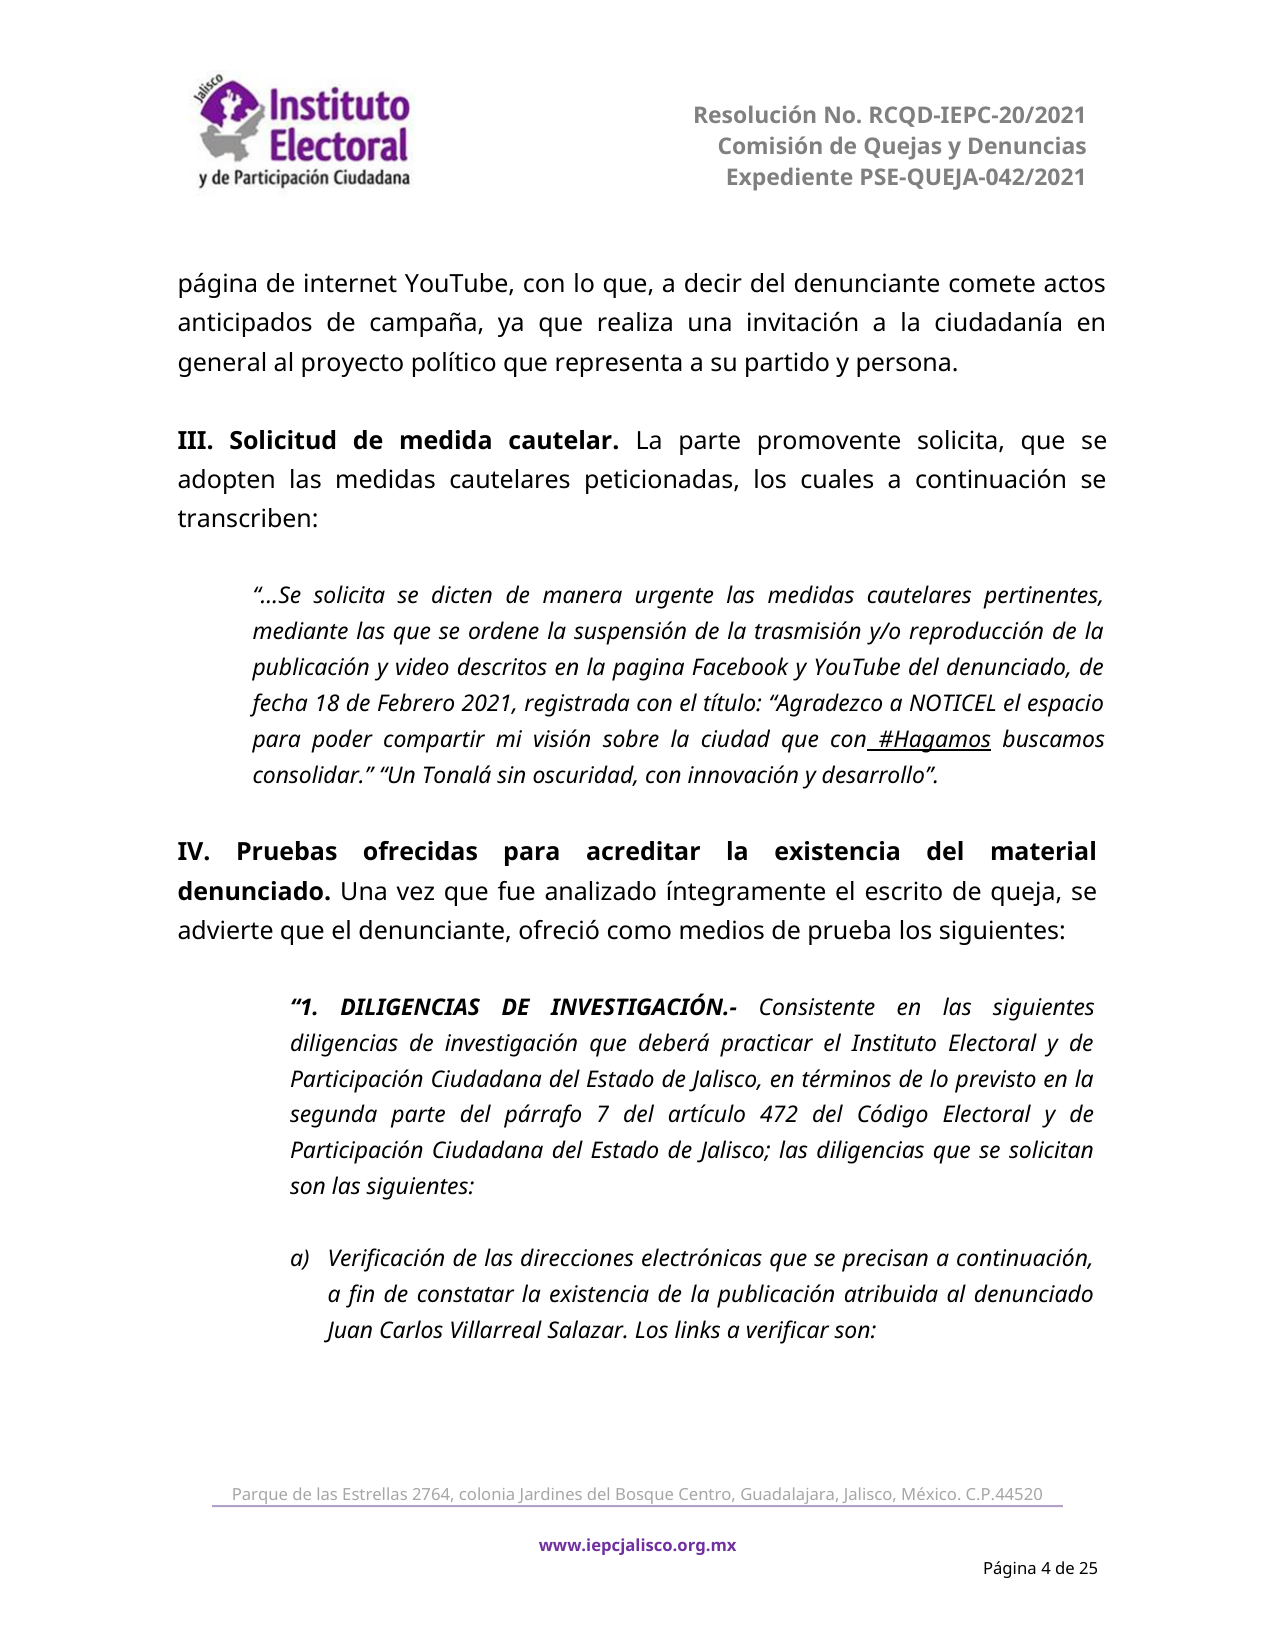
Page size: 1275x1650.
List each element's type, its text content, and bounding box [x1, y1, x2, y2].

list Verificación de las direcciones electrónicas que se precisan a continuación, a fin de constatar la existencia de la publicación atribuida al denunciado Juan Carlos Villarreal Salazar. Los links a verificar son: [290, 1242, 1098, 1345]
picture [188, 70, 417, 199]
text III. Solicitud de medida cautelar. La parte promovente solicita, que se adopten las medidas cautelares peticionadas, los cuales a continuación se transcriben: [177, 422, 1107, 535]
list “…Se solicita se dicten de manera urgente las medidas cautelares pertinentes, mediante las que se ordene la suspensión de la trasmisión y/o reproducción de la publicación y video descritos en la pagina Facebook y YouTube del denunciado, de fecha 18 de Febrero 2021, registrada con el título: “Agradezco a NOTICEL el espacio para poder compartir mi visión sobre la ciudad que con #Hagamos buscamos consolidar.” “Un Tonalá sin oscuridad, con innovación y desarrollo”. [252, 579, 1107, 790]
text IV. Pruebas ofrecidas para acreditar la existencia del material denunciado. Una vez que fue analizado íntegramente el escrito de queja, se advierte que el denunciante, ofreció como medios de prueba los siguientes: [177, 834, 1098, 946]
text “1. DILIGENCIAS DE INVESTIGACIÓN.- Consistente en las siguientes diligencias de investigación que deberá practicar el Instituto Electoral y de Participación Ciudadana del Estado de Jalisco, en términos de lo previsto en la segunda parte del párrafo 7 del artículo 472 del Código Electoral y de Participación Ciudadana del Estado de Jalisco; las diligencias que se solicitan son las siguientes: [290, 991, 1098, 1202]
